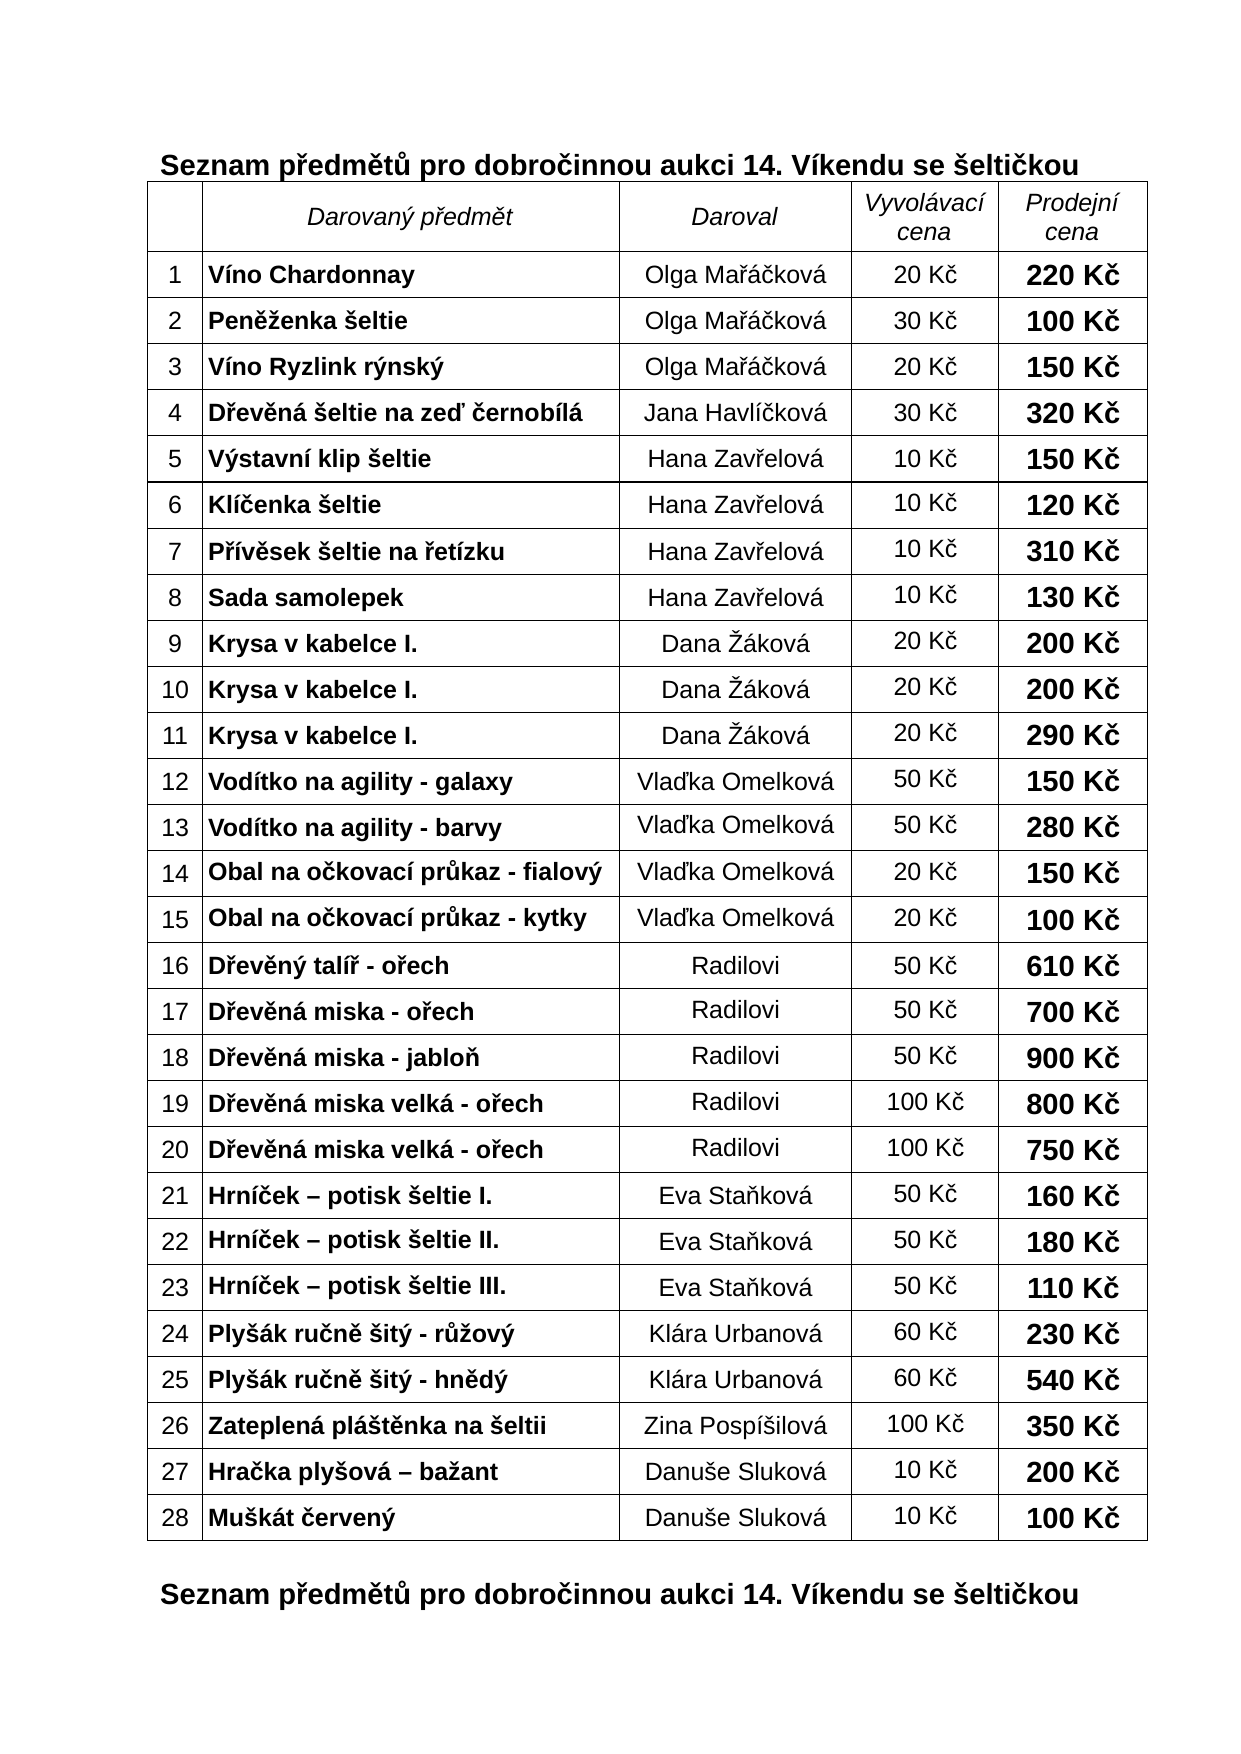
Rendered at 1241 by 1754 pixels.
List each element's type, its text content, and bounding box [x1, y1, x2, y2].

table_cell 100 Kč [852, 1081, 998, 1126]
table_cell 700 Kč [999, 989, 1147, 1034]
table_cell 100 Kč [999, 897, 1147, 942]
table_cell Radilovi [620, 1035, 851, 1080]
table_cell Klíčenka šeltie [203, 483, 619, 527]
table_header Vyvolávací cena [852, 182, 998, 251]
table_cell Dana Žáková [620, 621, 851, 666]
table_cell 9 [148, 621, 202, 666]
table_cell 11 [148, 713, 202, 758]
table_cell Vlaďka Omelková [620, 851, 851, 896]
table_cell 200 Kč [999, 1449, 1147, 1494]
table_cell Danuše Sluková [620, 1495, 851, 1540]
table_cell 150 Kč [999, 436, 1147, 481]
table_cell 320 Kč [999, 390, 1147, 435]
table_cell 1 [148, 252, 202, 297]
table_header Darovaný předmět [203, 182, 619, 251]
table_cell 20 Kč [852, 667, 998, 712]
table_cell Dřevěná šeltie na zeď černobílá [203, 390, 619, 435]
table_cell Klára Urbanová [620, 1311, 851, 1356]
table_cell Hrníček – potisk šeltie I. [203, 1173, 619, 1218]
table_cell 28 [148, 1495, 202, 1540]
table_cell 12 [148, 759, 202, 804]
table_cell 30 Kč [852, 298, 998, 343]
table_cell 50 Kč [852, 759, 998, 804]
table_cell 750 Kč [999, 1127, 1147, 1172]
table_cell Hrníček – potisk šeltie III. [203, 1265, 619, 1310]
table_cell 160 Kč [999, 1173, 1147, 1218]
table_cell 16 [148, 943, 202, 988]
table_cell Dřevěný talíř - ořech [203, 943, 619, 988]
table_cell Vodítko na agility - barvy [203, 805, 619, 850]
table_cell 150 Kč [999, 344, 1147, 389]
table_cell Zateplená pláštěnka na šeltii [203, 1403, 619, 1448]
table_cell 290 Kč [999, 713, 1147, 758]
table_cell Hana Zavřelová [620, 436, 851, 481]
table_cell 130 Kč [999, 575, 1147, 619]
table_cell Radilovi [620, 1127, 851, 1172]
table_cell Eva Staňková [620, 1219, 851, 1264]
table_cell Olga Mařáčková [620, 298, 851, 343]
text Seznam předmětů pro dobročinnou aukci 14. Víkendu se šeltičkou [148, 1577, 1093, 1611]
table_cell Vodítko na agility - galaxy [203, 759, 619, 804]
table_cell Vlaďka Omelková [620, 759, 851, 804]
table_cell Hana Zavřelová [620, 483, 851, 527]
table_cell 23 [148, 1265, 202, 1310]
table_cell Víno Ryzlink rýnský [203, 344, 619, 389]
table_cell Danuše Sluková [620, 1449, 851, 1494]
table_cell Muškát červený [203, 1495, 619, 1540]
table_cell Výstavní klip šeltie [203, 436, 619, 481]
table_cell 110 Kč [999, 1265, 1147, 1310]
table_cell 15 [148, 897, 202, 942]
text Seznam předmětů pro dobročinnou aukci 14. Víkendu se šeltičkou [148, 148, 1093, 181]
table_cell 100 Kč [999, 1495, 1147, 1540]
table_cell 540 Kč [999, 1357, 1147, 1402]
table_cell 150 Kč [999, 759, 1147, 804]
table_cell Vlaďka Omelková [620, 897, 851, 942]
table_cell Krysa v kabelce I. [203, 713, 619, 758]
table_cell Obal na očkovací průkaz - fialový [203, 851, 619, 896]
table_cell Víno Chardonnay [203, 252, 619, 297]
table_cell 180 Kč [999, 1219, 1147, 1264]
table_cell 220 Kč [999, 252, 1147, 297]
table_cell Vlaďka Omelková [620, 805, 851, 850]
table_cell 19 [148, 1081, 202, 1126]
table_cell 800 Kč [999, 1081, 1147, 1126]
table_cell Dana Žáková [620, 713, 851, 758]
table_cell Dřevěná miska - ořech [203, 989, 619, 1034]
table_cell 5 [148, 436, 202, 481]
table_cell 10 [148, 667, 202, 712]
table_cell 50 Kč [852, 1265, 998, 1310]
table_cell Krysa v kabelce I. [203, 667, 619, 712]
table_cell Dana Žáková [620, 667, 851, 712]
table_cell 10 Kč [852, 483, 998, 527]
table_cell Eva Staňková [620, 1265, 851, 1310]
table_cell 350 Kč [999, 1403, 1147, 1448]
table_cell 60 Kč [852, 1311, 998, 1356]
table_cell 3 [148, 344, 202, 389]
table_cell 200 Kč [999, 667, 1147, 712]
table_cell Sada samolepek [203, 575, 619, 619]
table_cell 18 [148, 1035, 202, 1080]
table_cell Eva Staňková [620, 1173, 851, 1218]
table_cell Hana Zavřelová [620, 529, 851, 573]
table_cell 22 [148, 1219, 202, 1264]
table_cell Radilovi [620, 989, 851, 1034]
table_cell Peněženka šeltie [203, 298, 619, 343]
table_cell 10 Kč [852, 529, 998, 573]
table_cell 150 Kč [999, 851, 1147, 896]
table_cell Dřevěná miska - jabloň [203, 1035, 619, 1080]
table_cell Klára Urbanová [620, 1357, 851, 1402]
table_cell 280 Kč [999, 805, 1147, 850]
table_cell 20 Kč [852, 252, 998, 297]
table_cell Plyšák ručně šitý - hnědý [203, 1357, 619, 1402]
table_cell 14 [148, 851, 202, 896]
table_cell 50 Kč [852, 1035, 998, 1080]
table_cell 20 Kč [852, 713, 998, 758]
table_cell 50 Kč [852, 805, 998, 850]
table_cell 27 [148, 1449, 202, 1494]
table_cell Obal na očkovací průkaz - kytky [203, 897, 619, 942]
table_cell 50 Kč [852, 943, 998, 988]
table_cell 60 Kč [852, 1357, 998, 1402]
table_cell 10 Kč [852, 1495, 998, 1540]
table_cell 100 Kč [999, 298, 1147, 343]
table_cell 20 Kč [852, 897, 998, 942]
table_cell Hana Zavřelová [620, 575, 851, 619]
table_cell 7 [148, 529, 202, 573]
table_cell 2 [148, 298, 202, 343]
table_cell 24 [148, 1311, 202, 1356]
table_cell 10 Kč [852, 575, 998, 619]
table_cell 21 [148, 1173, 202, 1218]
table_cell Radilovi [620, 943, 851, 988]
table_header Prodejní cena [999, 182, 1147, 251]
table_cell 230 Kč [999, 1311, 1147, 1356]
table_cell 20 Kč [852, 851, 998, 896]
table_cell 50 Kč [852, 989, 998, 1034]
table_cell 10 Kč [852, 1449, 998, 1494]
table_cell 20 [148, 1127, 202, 1172]
table_cell 20 Kč [852, 621, 998, 666]
table_cell Radilovi [620, 1081, 851, 1126]
table_cell Krysa v kabelce I. [203, 621, 619, 666]
table_cell Olga Mařáčková [620, 252, 851, 297]
table_cell 200 Kč [999, 621, 1147, 666]
table_cell Dřevěná miska velká - ořech [203, 1127, 619, 1172]
table_cell 10 Kč [852, 436, 998, 481]
table_cell 50 Kč [852, 1219, 998, 1264]
table_cell 4 [148, 390, 202, 435]
table_cell 100 Kč [852, 1403, 998, 1448]
table_cell Jana Havlíčková [620, 390, 851, 435]
table_cell Dřevěná miska velká - ořech [203, 1081, 619, 1126]
table_cell 610 Kč [999, 943, 1147, 988]
table_cell Hračka plyšová – bažant [203, 1449, 619, 1494]
table_cell 25 [148, 1357, 202, 1402]
table_cell 30 Kč [852, 390, 998, 435]
table_cell Plyšák ručně šitý - růžový [203, 1311, 619, 1356]
table_cell 8 [148, 575, 202, 619]
table_cell Olga Mařáčková [620, 344, 851, 389]
table_cell Přívěsek šeltie na řetízku [203, 529, 619, 573]
table_cell 310 Kč [999, 529, 1147, 573]
table_cell Hrníček – potisk šeltie II. [203, 1219, 619, 1264]
table_cell 100 Kč [852, 1127, 998, 1172]
table_cell 120 Kč [999, 483, 1147, 527]
table_cell 26 [148, 1403, 202, 1448]
table_header Daroval [620, 182, 851, 251]
table_cell 900 Kč [999, 1035, 1147, 1080]
table_cell 6 [148, 483, 202, 527]
table_cell 20 Kč [852, 344, 998, 389]
table_cell 50 Kč [852, 1173, 998, 1218]
table_cell 13 [148, 805, 202, 850]
table_cell 17 [148, 989, 202, 1034]
table_header [148, 182, 202, 251]
table_cell Zina Pospíšilová [620, 1403, 851, 1448]
